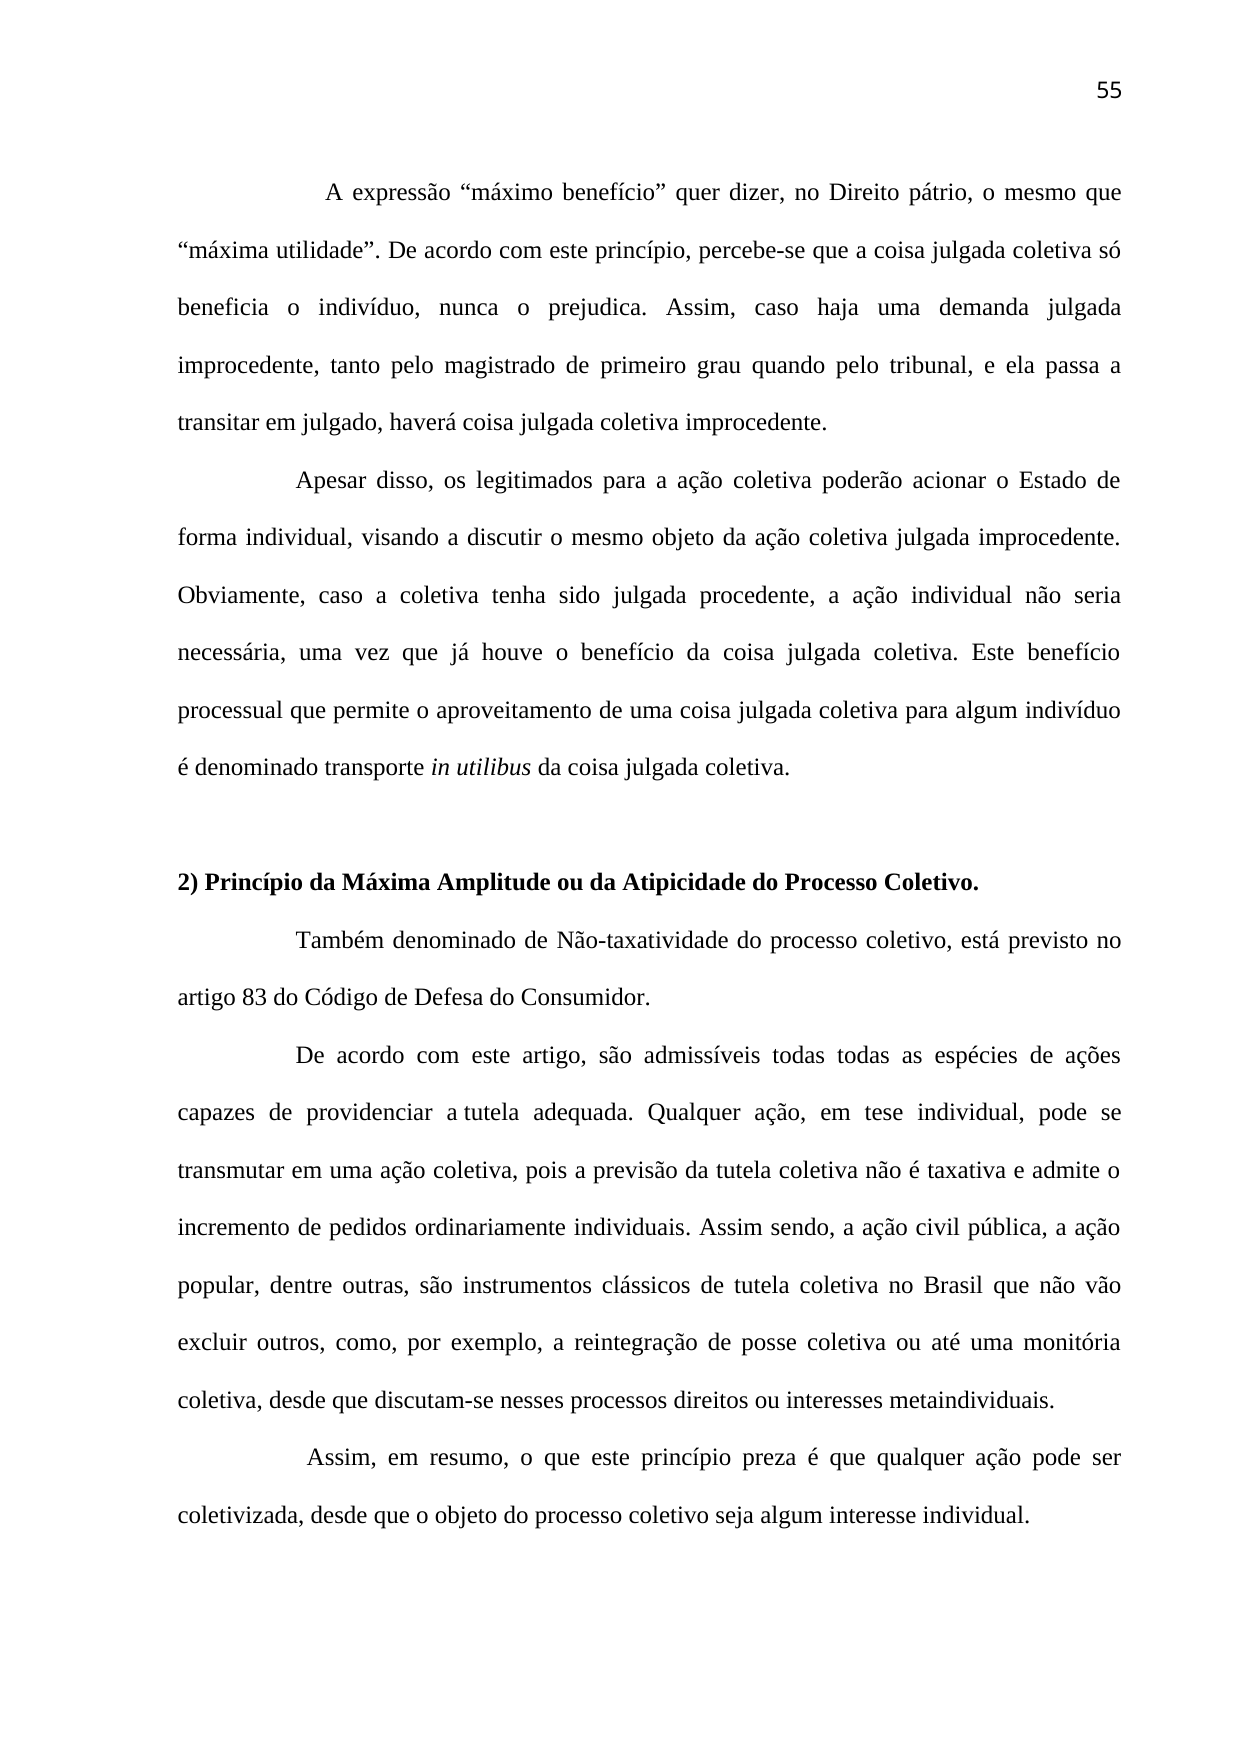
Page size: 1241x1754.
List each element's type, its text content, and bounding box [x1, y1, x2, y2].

text De acordo com este artigo, são admissíveis todas todas as espécies de ações capazes de providenciar a tutela adequada. Qualquer ação, em tese individual, pode se transmutar em uma ação coletiva, pois a previsão da tutela coletiva não é taxativa e admite o incremento de pedidos ordinariamente individuais. Assim sendo, a ação civil pública, a ação popular, dentre outras, são instrumentos clássicos de tutela coletiva no Brasil que não vão excluir outros, como, por exemplo, a reintegração de posse coletiva ou até uma monitória coletiva, desde que discutam-se nesses processos direitos ou interesses metaindividuais. [177, 1040, 1122, 1413]
text Apesar disso, os legitimados para a ação coletiva poderão acionar o Estado de forma individual, visando a discutir o mesmo objeto da ação coletiva julgada improcedente. Obviamente, caso a coletiva tenha sido julgada procedente, a ação individual não seria necessária, uma vez que já houve o benefício da coisa julgada coletiva. Este benefício processual que permite o aproveitamento de uma coisa julgada coletiva para algum indivíduo é denominado transporte in utilibus da coisa julgada coletiva. [177, 465, 1122, 781]
text Também denominado de Não-taxatividade do processo coletivo, está previsto no artigo 83 do Código de Defesa do Consumidor. [177, 925, 1122, 1011]
text Assim, em resumo, o que este princípio preza é que qualquer ação pode ser coletivizada, desde que o objeto do processo coletivo seja algum interesse individual. [177, 1442, 1122, 1528]
text A expressão “máximo benefício” quer dizer, no Direito pátrio, o mesmo que “máxima utilidade”. De acordo com este princípio, percebe-se que a coisa julgada coletiva só beneficia o indivíduo, nunca o prejudica. Assim, caso haja uma demanda julgada improcedente, tanto pelo magistrado de primeiro grau quando pelo tribunal, e ela passa a transitar em julgado, haverá coisa julgada coletiva improcedente. [177, 177, 1122, 436]
text 2) Princípio da Máxima Amplitude ou da Atipicidade do Processo Coletivo. [177, 867, 1122, 896]
